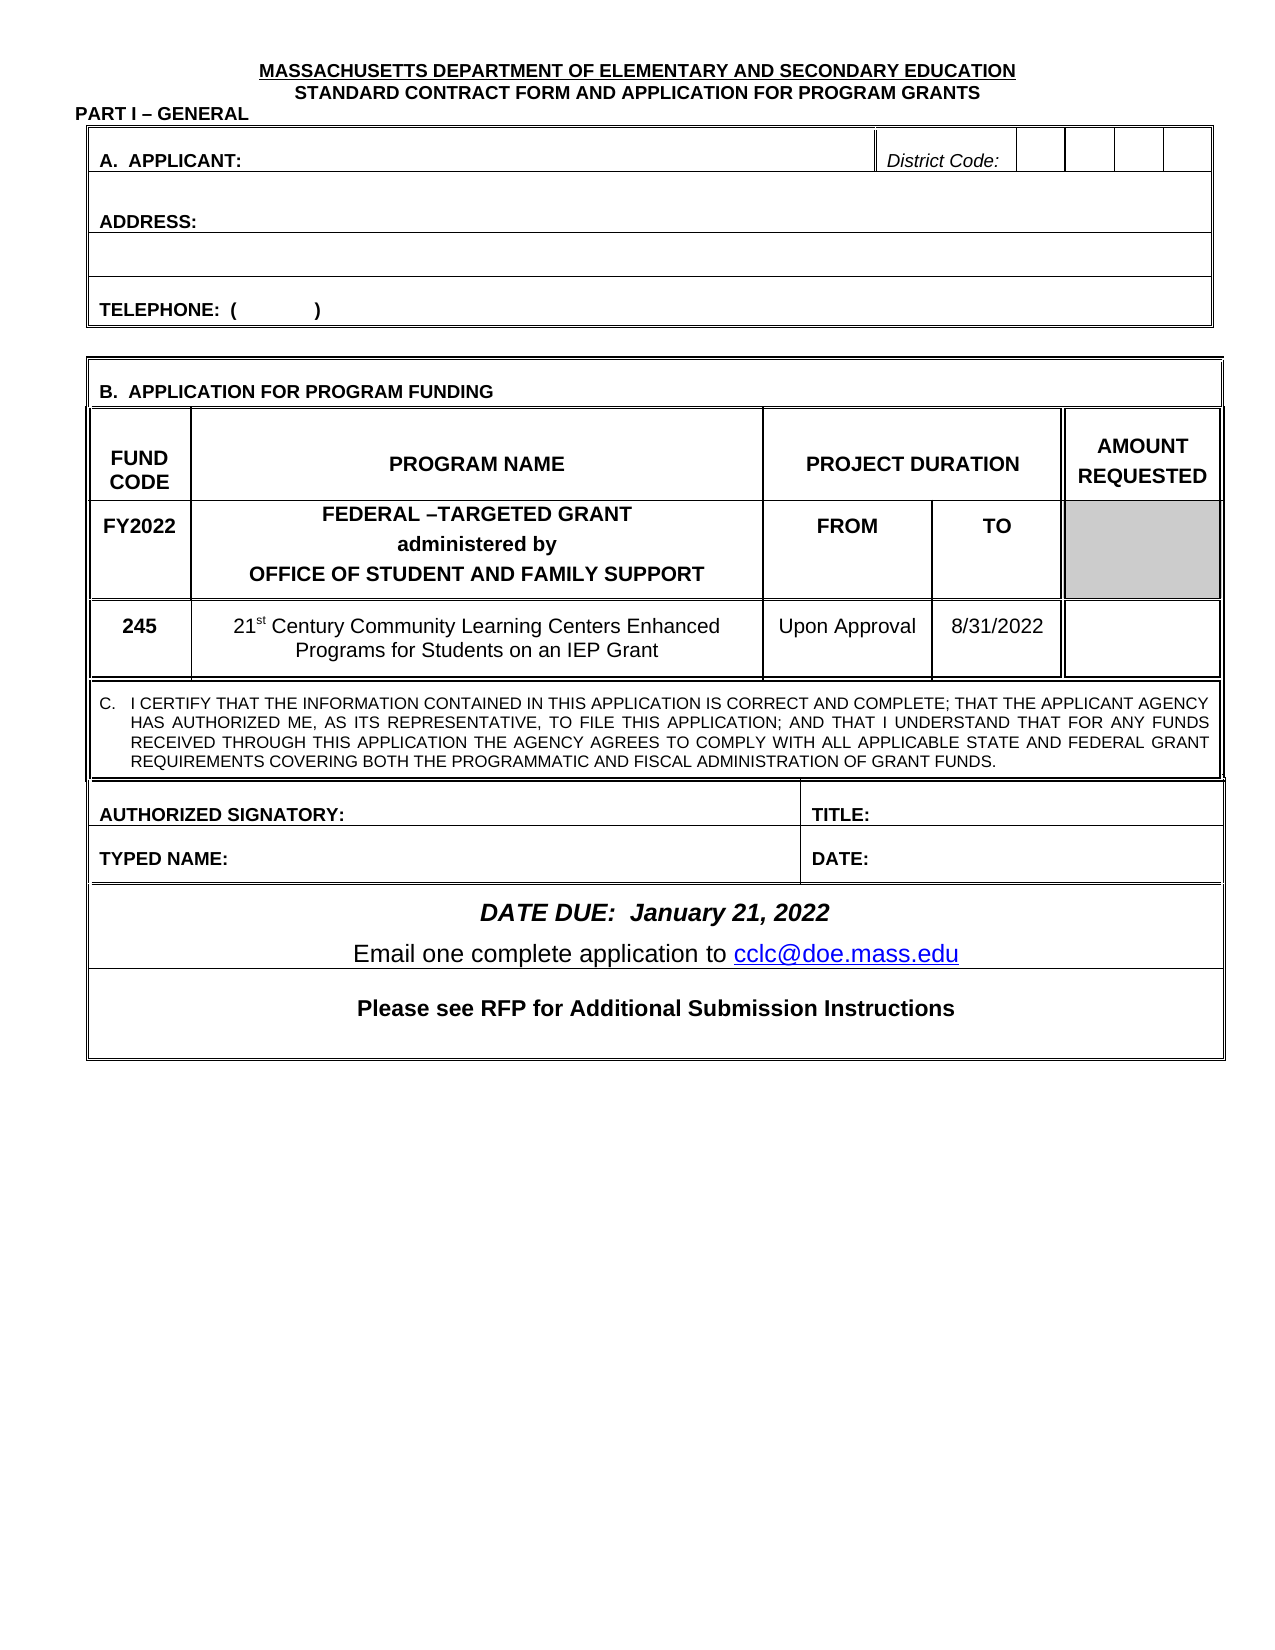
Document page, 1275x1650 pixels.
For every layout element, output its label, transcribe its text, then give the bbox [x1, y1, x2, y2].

table_header [1115, 128, 1163, 171]
table_cell [1066, 501, 1219, 598]
table_cell TO [933, 501, 1060, 598]
text STANDARD CONTRACT FORM AND APPLICATION FOR PROGRAM GRANTS [75, 82, 1200, 103]
table_cell AMOUNT REQUESTED [1066, 409, 1219, 499]
table_header A. APPLICANT: [89, 128, 875, 171]
table_cell TELEPHONE: ( ) [89, 277, 1211, 324]
table_cell FROM [764, 501, 931, 598]
table_header B. APPLICATION FOR PROGRAM FUNDING [89, 360, 1222, 406]
table_header [1066, 128, 1114, 171]
title MASSACHUSETTS DEPARTMENT OF ELEMENTARY AND SECONDARY EDUCATION [75, 60, 1200, 82]
table_cell 245 [91, 601, 191, 676]
table_cell Please see RFP for Additional Submission Instructions [89, 969, 1223, 1057]
table_cell [89, 233, 1211, 276]
table_cell 21st Century Community Learning Centers Enhanced Programs for Students on an IEP Grant [192, 601, 762, 676]
table_cell AUTHORIZED SIGNATORY: [88, 777, 800, 825]
table_cell FY2022 [91, 501, 190, 598]
table_header [1017, 128, 1064, 171]
table_header District Code: [875, 128, 1016, 171]
table_cell TYPED NAME: [89, 826, 800, 882]
table_cell C. I CERTIFY THAT THE INFORMATION CONTAINED IN THIS APPLICATION IS CORRECT AND COMPLETE; THAT THE APPLICANT AGENCY HAS AUTHORIZED ME, AS ITS REPRESENTATIVE, TO FILE THIS APPLICATION; AND THAT I UNDERSTAND THAT FOR ANY FUNDS RECEIVED THROUGH THIS APPLICATION THE AGENCY AGREES TO COMPLY WITH ALL APPLICABLE STATE AND FEDERAL GRANT REQUIREMENTS COVERING BOTH THE PROGRAMMATIC AND FISCAL ADMINISTRATION OF GRANT FUNDS. [91, 681, 1219, 777]
table_cell PROGRAM NAME [192, 409, 762, 499]
table_cell TITLE: [801, 782, 1223, 825]
table_cell DATE DUE: January 21, 2022 Email one complete application to cclc@doe.mass.edu [88, 882, 1224, 968]
table_cell ADDRESS: [89, 172, 1211, 232]
table_cell DATE: [801, 826, 1223, 882]
subtitle PART I – GENERAL [75, 103, 1200, 125]
table_cell PROJECT DURATION [764, 409, 1060, 499]
table_cell Upon Approval [764, 601, 931, 676]
table_cell 8/31/2022 [933, 601, 1060, 676]
table_cell [1066, 601, 1219, 676]
table_cell FEDERAL –TARGETED GRANT administered by OFFICE OF STUDENT AND FAMILY SUPPORT [192, 501, 762, 598]
table_cell FUND CODE [91, 409, 190, 499]
table_header [1164, 128, 1211, 171]
